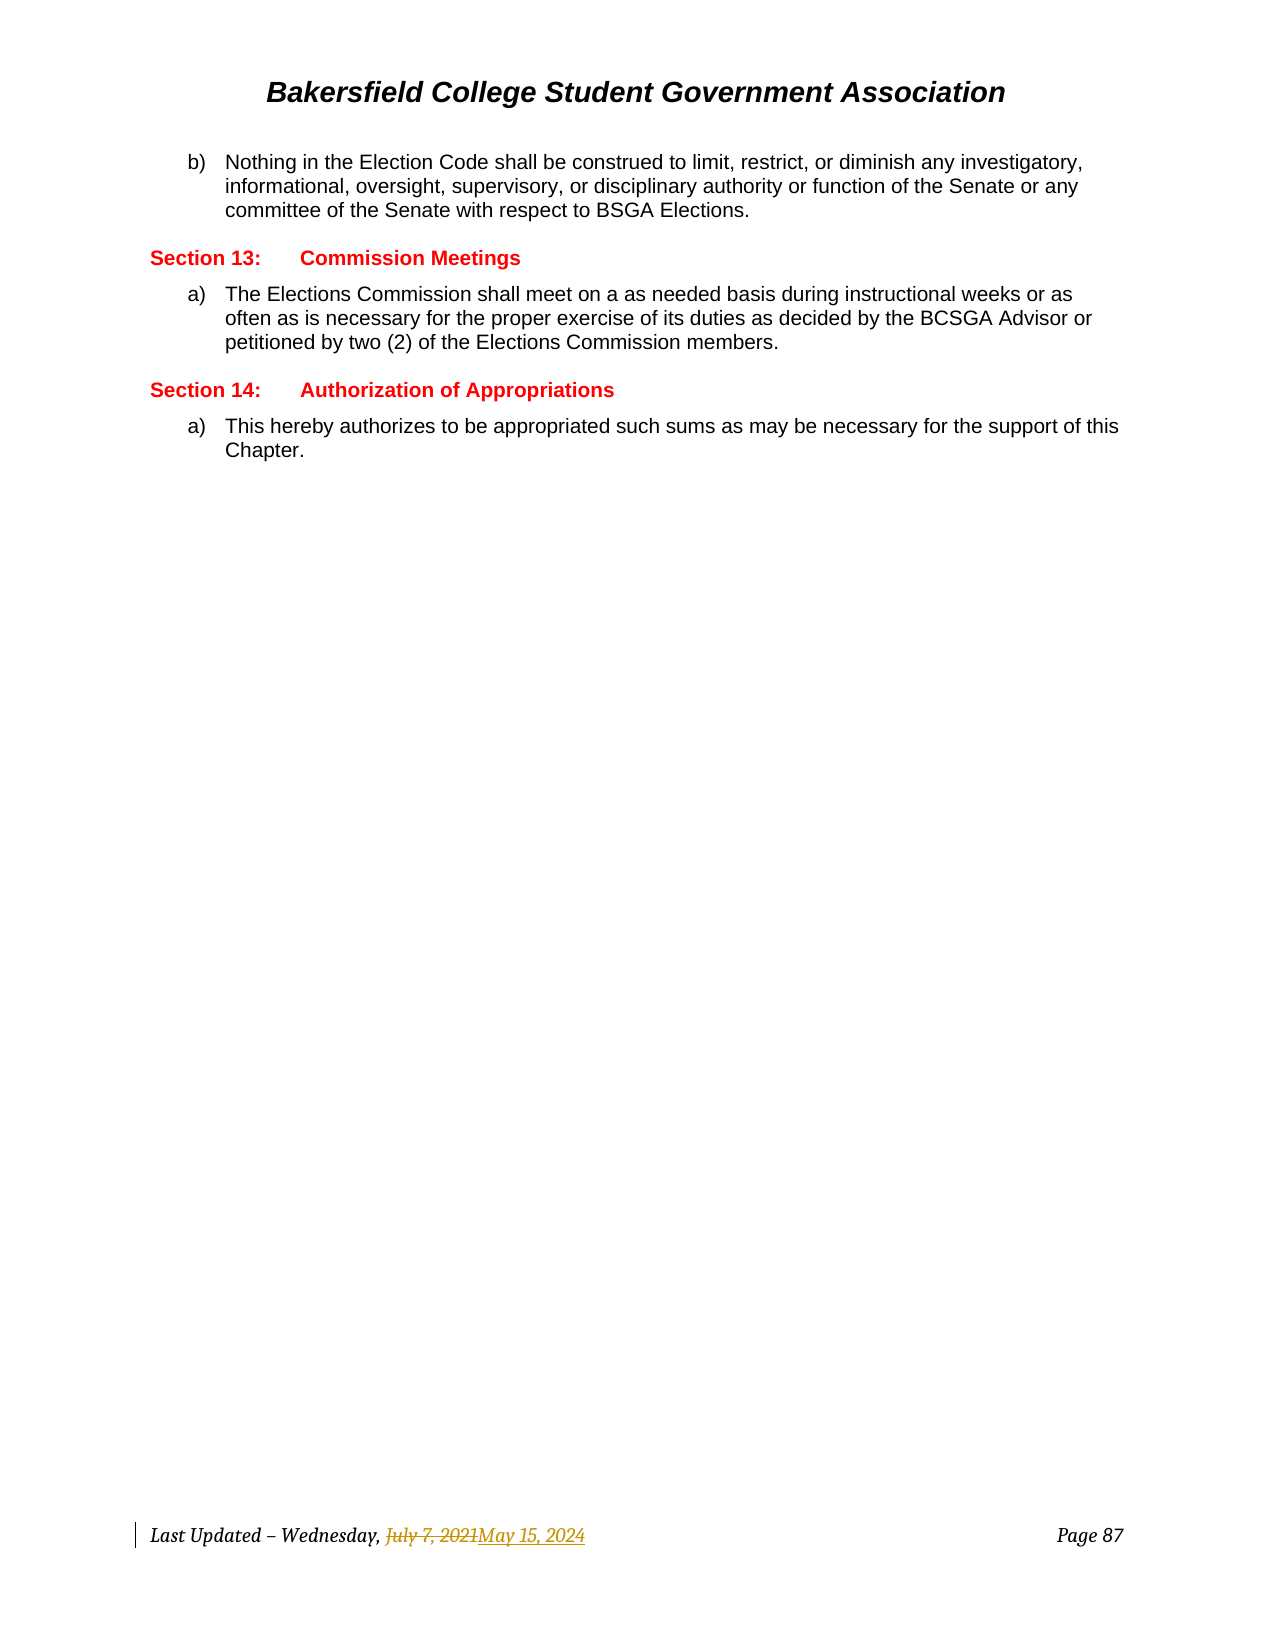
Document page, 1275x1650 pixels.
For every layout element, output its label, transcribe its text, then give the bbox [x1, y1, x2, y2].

list The Elections Commission shall meet on a as needed basis during instructional weeks or as often as is necessary for the proper exercise of its duties as decided by the BCSGA Advisor or petitioned by two (2) of the Elections Commission members. [187, 282, 1125, 354]
list Nothing in the Election Code shall be construed to limit, restrict, or diminish any investigatory, informational, oversight, supervisory, or disciplinary authority or function of the Senate or any committee of the Senate with respect to BSGA Elections. [187, 150, 1125, 222]
subtitle Authorization of Appropriations [150, 378, 1125, 402]
list This hereby authorizes to be appropriated such sums as may be necessary for the support of this Chapter. [187, 413, 1125, 461]
subtitle Commission Meetings [150, 246, 1125, 270]
